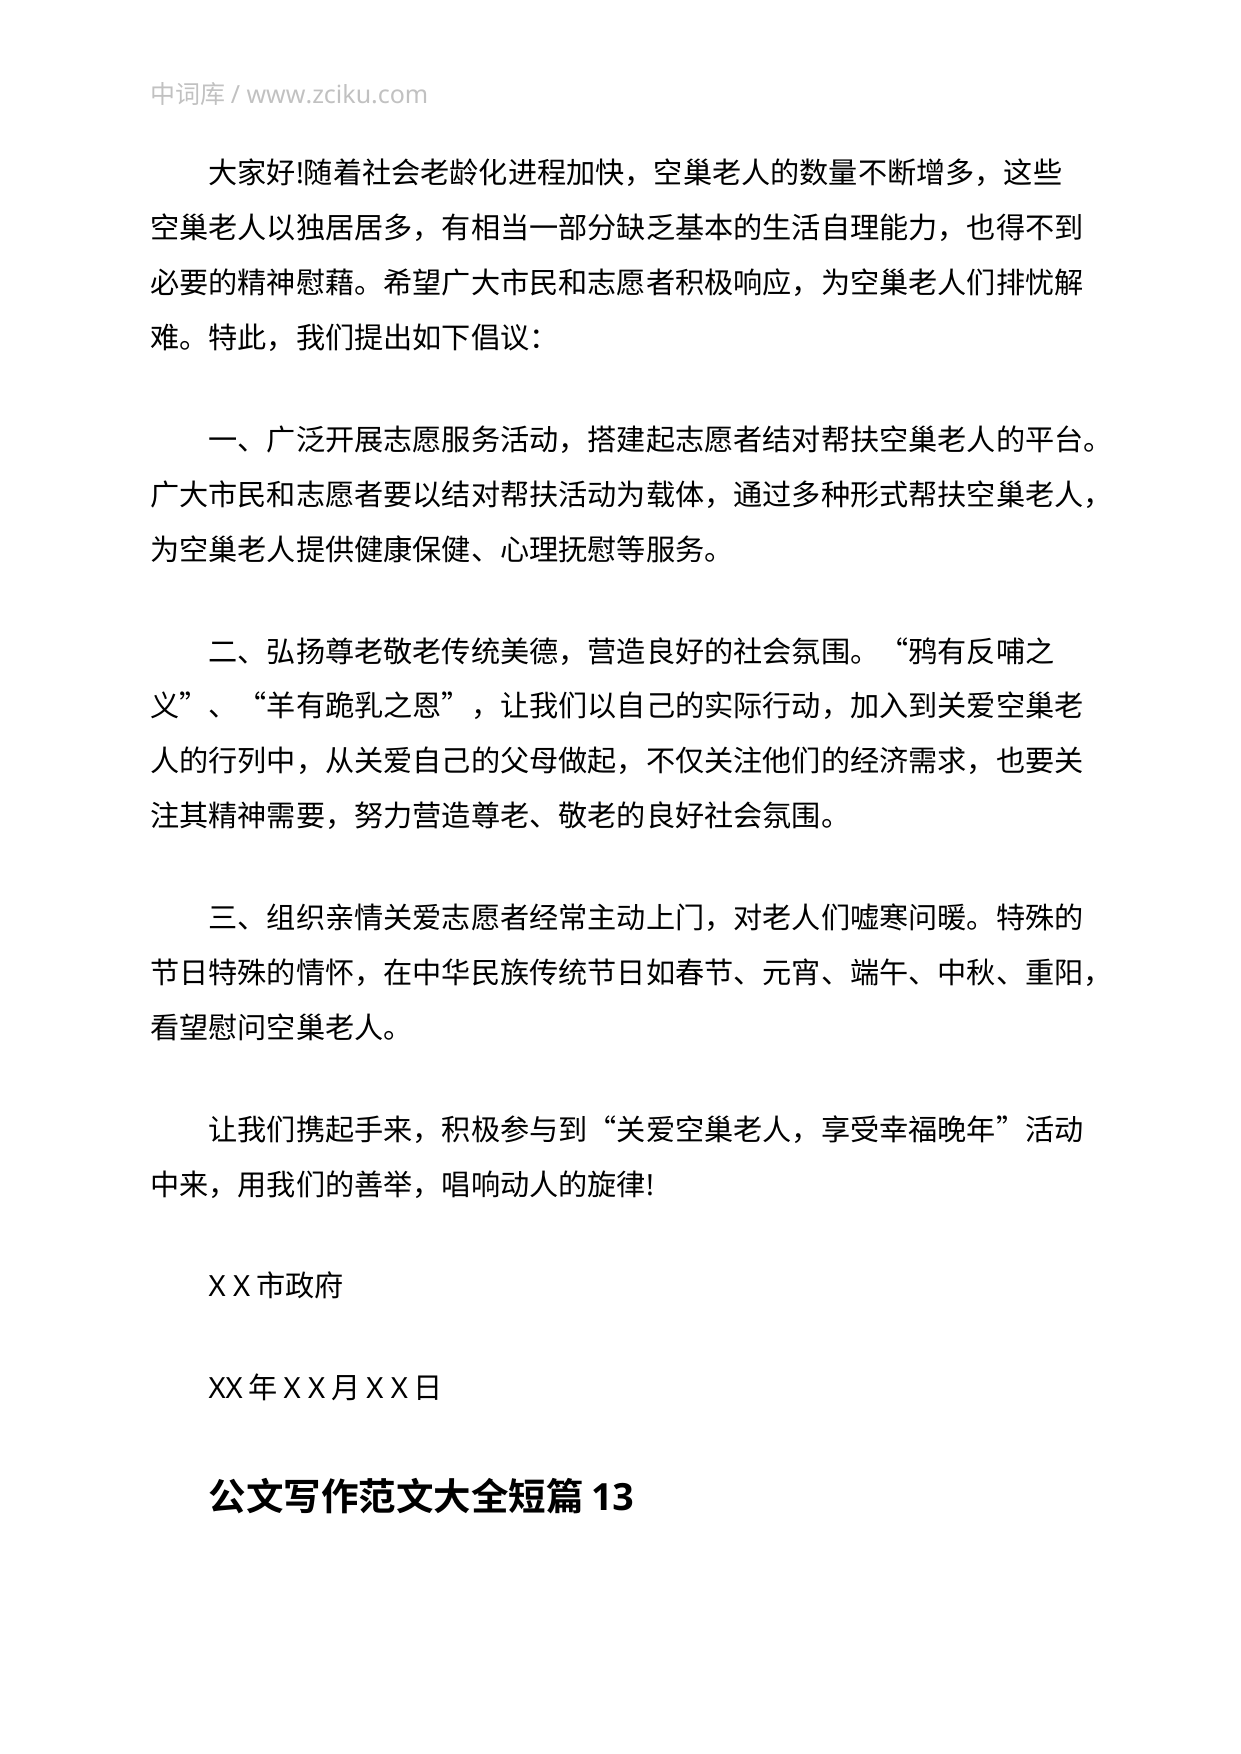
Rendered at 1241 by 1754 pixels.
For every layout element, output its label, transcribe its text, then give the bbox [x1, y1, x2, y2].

text 让我们携起手来，积极参与到“关爱空巢老人，享受幸福晚年”活动中来，用我们的善举，唱响动人的旋律! [150, 1106, 1090, 1203]
text 三、组织亲情关爱志愿者经常主动上门，对老人们嘘寒问暖。特殊的节日特殊的情怀，在中华民族传统节日如春节、元宵、端午、中秋、重阳，看望慰问空巢老人。 [150, 894, 1090, 1047]
text 一、广泛开展志愿服务活动，搭建起志愿者结对帮扶空巢老人的平台。广大市民和志愿者要以结对帮扶活动为载体，通过多种形式帮扶空巢老人，为空巢老人提供健康保健、心理抚慰等服务。 [150, 417, 1090, 569]
text X X市政府 [150, 1263, 1090, 1305]
text 大家好!随着社会老龄化进程加快，空巢老人的数量不断增多，这些空巢老人以独居居多，有相当一部分缺乏基本的生活自理能力，也得不到必要的精神慰藉。希望广大市民和志愿者积极响应，为空巢老人们排忧解难。特此，我们提出如下倡议： [150, 150, 1090, 357]
text XX年X X月X X日 [150, 1365, 1090, 1407]
text 公文写作范文大全短篇13 [150, 1467, 1090, 1521]
text 二、弘扬尊老敬老传统美德，营造良好的社会氛围。“鸦有反哺之义”、“羊有跪乳之恩”，让我们以自己的实际行动，加入到关爱空巢老人的行列中，从关爱自己的父母做起，不仅关注他们的经济需求，也要关注其精神需要，努力营造尊老、敬老的良好社会氛围。 [150, 628, 1090, 835]
